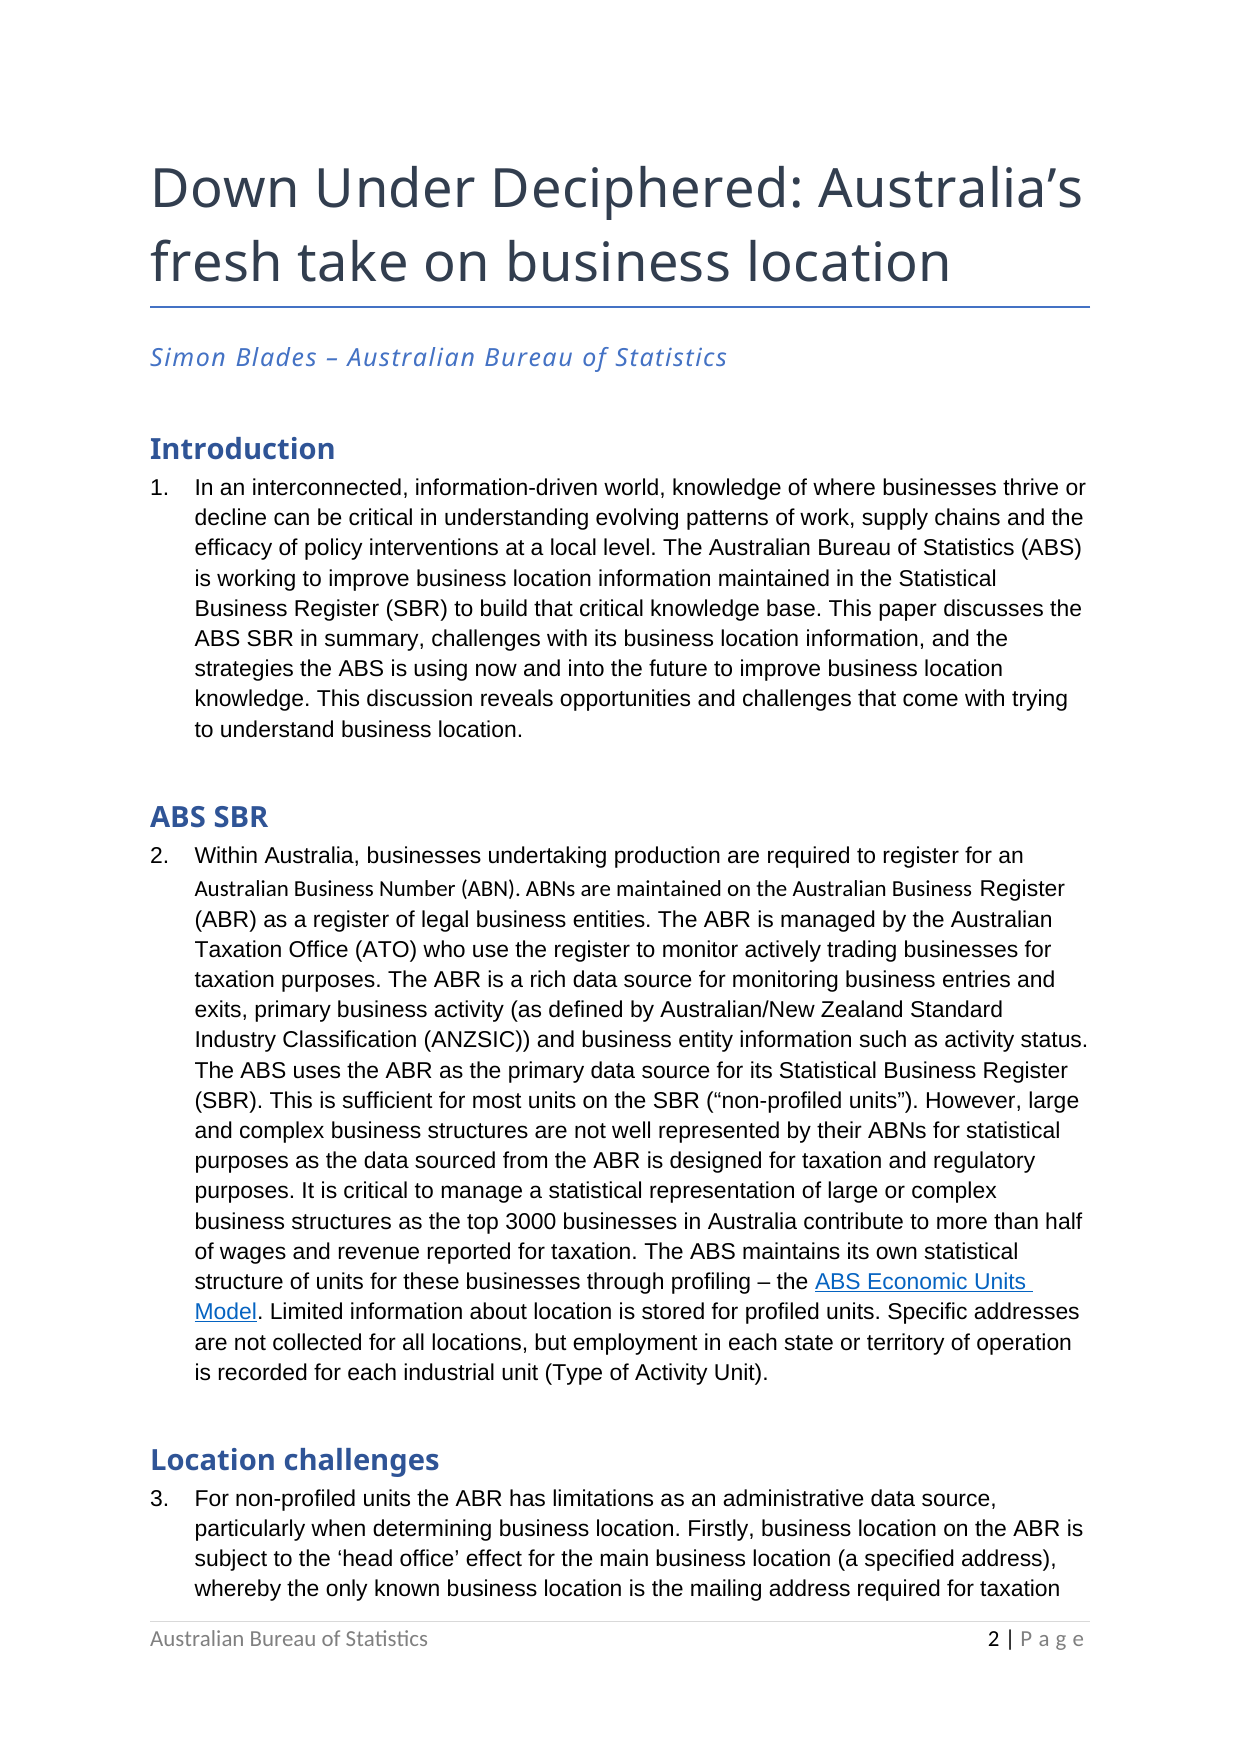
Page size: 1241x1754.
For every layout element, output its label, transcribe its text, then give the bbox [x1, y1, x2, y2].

subtitle ABS SBR [150, 796, 1090, 836]
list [150, 1484, 1090, 1601]
title Down Under Deciphered: Australia’s fresh take on business location [150, 150, 1090, 306]
subtitle Simon Blades – Australian Bureau of Statistics [150, 339, 1090, 373]
list Within Australia, businesses undertaking production are required to register for an Australian Business Number (ABN). ABNs are maintained on the Australian Business Register (ABR) as a register of legal business entities. The ABR is managed by the Australian Taxation Office (ATO) who use the register to monitor actively trading businesses for taxation purposes. The ABR is a rich data source for monitoring business entries and exits, primary business activity (as defined by Australian/New Zealand Standard Industry Classification (ANZSIC)) and business entity information such as activity status. The ABS uses the ABR as the primary data source for its Statistical Business Register (SBR). This is sufficient for most units on the SBR (“non-profiled units”). However, large and complex business structures are not well represented by their ABNs for statistical purposes as the data sourced from the ABR is designed for taxation and regulatory purposes. It is critical to manage a statistical representation of large or complex business structures as the top 3000 businesses in Australia contribute to more than half of wages and revenue reported for taxation. The ABS maintains its own statistical structure of units for these businesses through profiling – the ABS Economic Units Model. Limited information about location is stored for profiled units. Specific addresses are not collected for all locations, but employment in each state or territory of operation is recorded for each industrial unit (Type of Activity Unit). [150, 841, 1090, 1385]
subtitle Introduction [150, 428, 1090, 468]
subtitle Location challenges [150, 1439, 1090, 1478]
list In an interconnected, information-driven world, knowledge of where businesses thrive or decline can be critical in understanding evolving patterns of work, supply chains and the efficacy of policy interventions at a local level. The Australian Bureau of Statistics (ABS) is working to improve business location information maintained in the Statistical Business Register (SBR) to build that critical knowledge base. This paper discusses the ABS SBR in summary, challenges with its business location information, and the strategies the ABS is using now and into the future to improve business location knowledge. This discussion reveals opportunities and challenges that come with trying to understand business location. [150, 474, 1090, 742]
